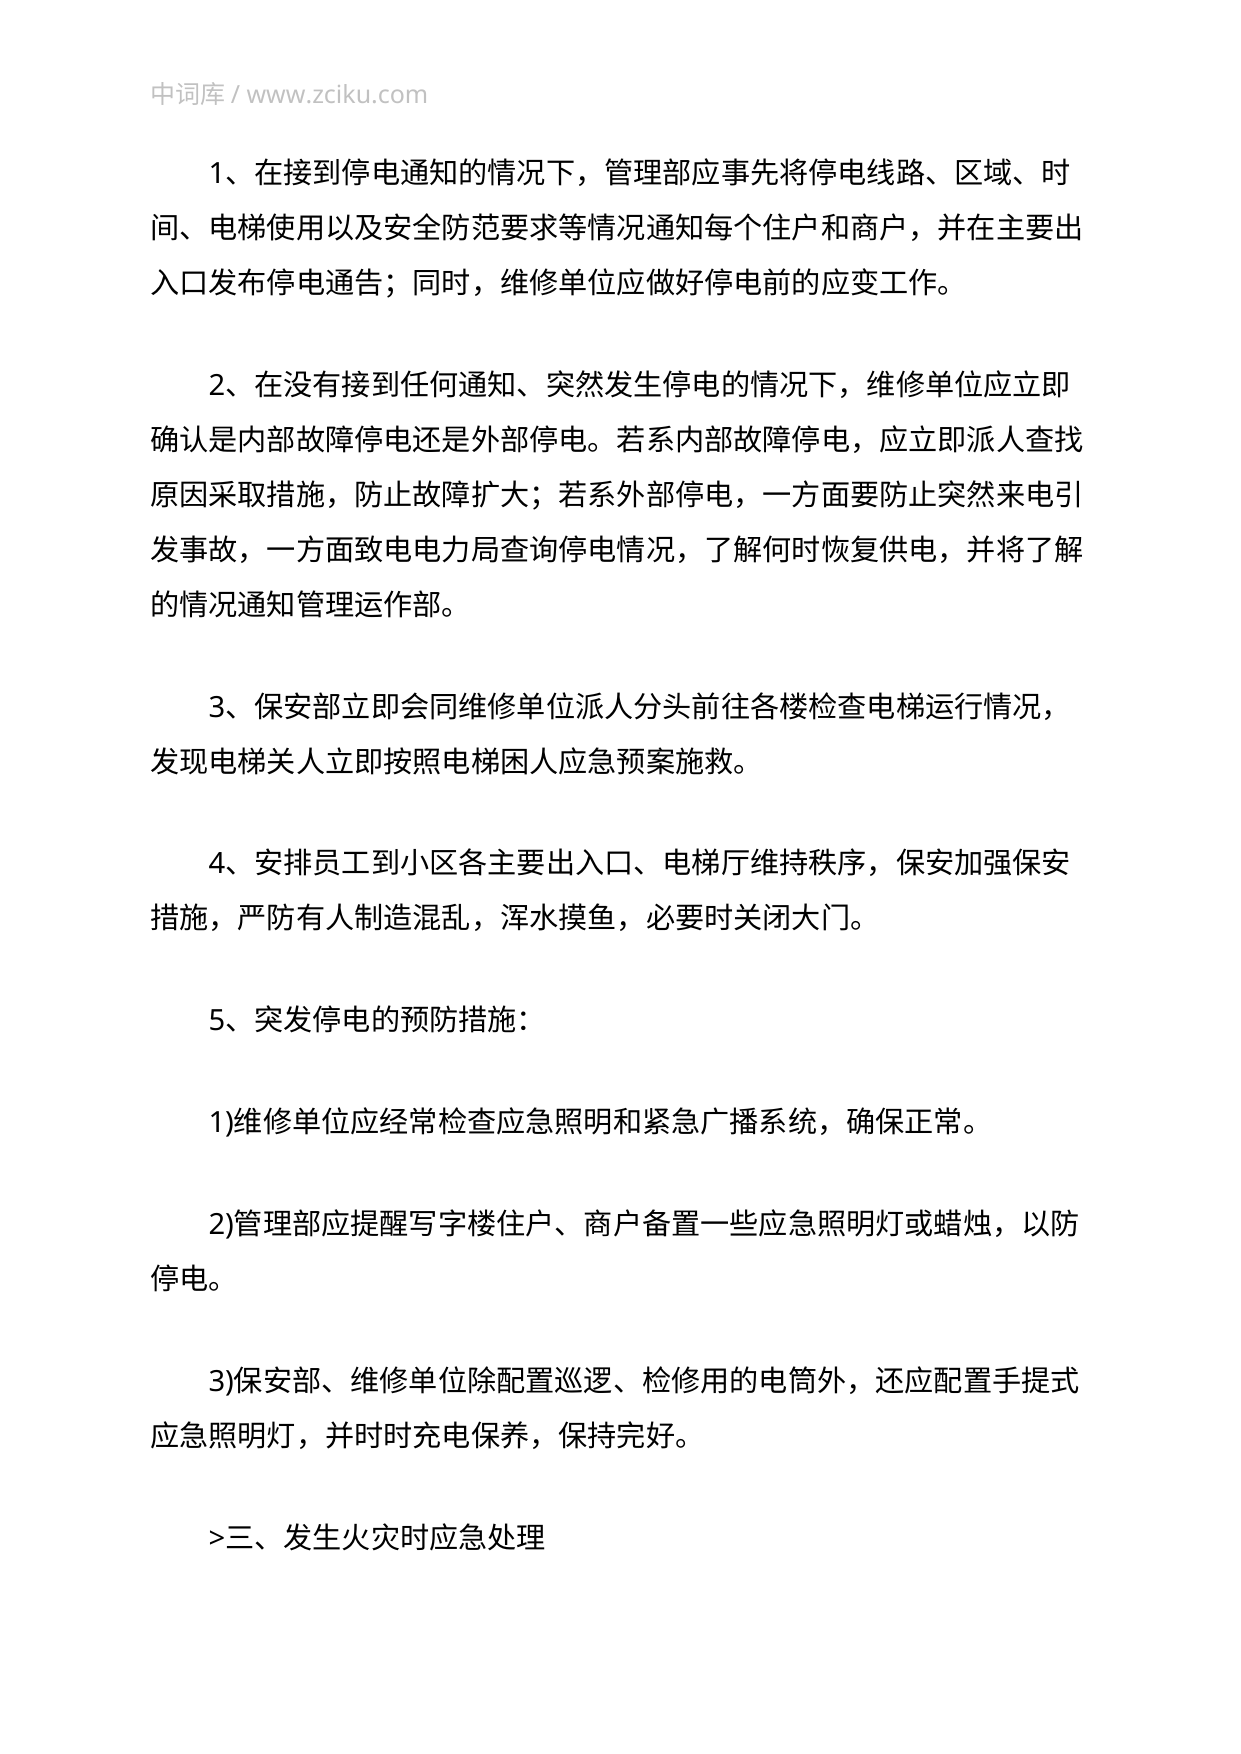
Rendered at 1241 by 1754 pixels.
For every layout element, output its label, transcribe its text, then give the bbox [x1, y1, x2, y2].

text 2)管理部应提醒写字楼住户、商户备置一些应急照明灯或蜡烛，以防停电。 [150, 1201, 1090, 1298]
text 3、保安部立即会同维修单位派人分头前往各楼检查电梯运行情况，发现电梯关人立即按照电梯困人应急预案施救。 [150, 683, 1090, 780]
text 5、突发停电的预防措施： [150, 997, 1090, 1039]
text 3)保安部、维修单位除配置巡逻、检修用的电筒外，还应配置手提式应急照明灯，并时时充电保养，保持完好。 [150, 1357, 1090, 1455]
text >三、发生火灾时应急处理 [150, 1514, 1090, 1557]
text 4、安排员工到小区各主要出入口、电梯厅维持秩序，保安加强保安措施，严防有人制造混乱，浑水摸鱼，必要时关闭大门。 [150, 840, 1090, 937]
text 1)维修单位应经常检查应急照明和紧急广播系统，确保正常。 [150, 1099, 1090, 1141]
text 2、在没有接到任何通知、突然发生停电的情况下，维修单位应立即确认是内部故障停电还是外部停电。若系内部故障停电，应立即派人查找原因采取措施，防止故障扩大；若系外部停电，一方面要防止突然来电引发事故，一方面致电电力局查询停电情况，了解何时恢复供电，并将了解的情况通知管理运作部。 [150, 362, 1090, 624]
text 1、在接到停电通知的情况下，管理部应事先将停电线路、区域、时间、电梯使用以及安全防范要求等情况通知每个住户和商户，并在主要出入口发布停电通告；同时，维修单位应做好停电前的应变工作。 [150, 150, 1090, 302]
